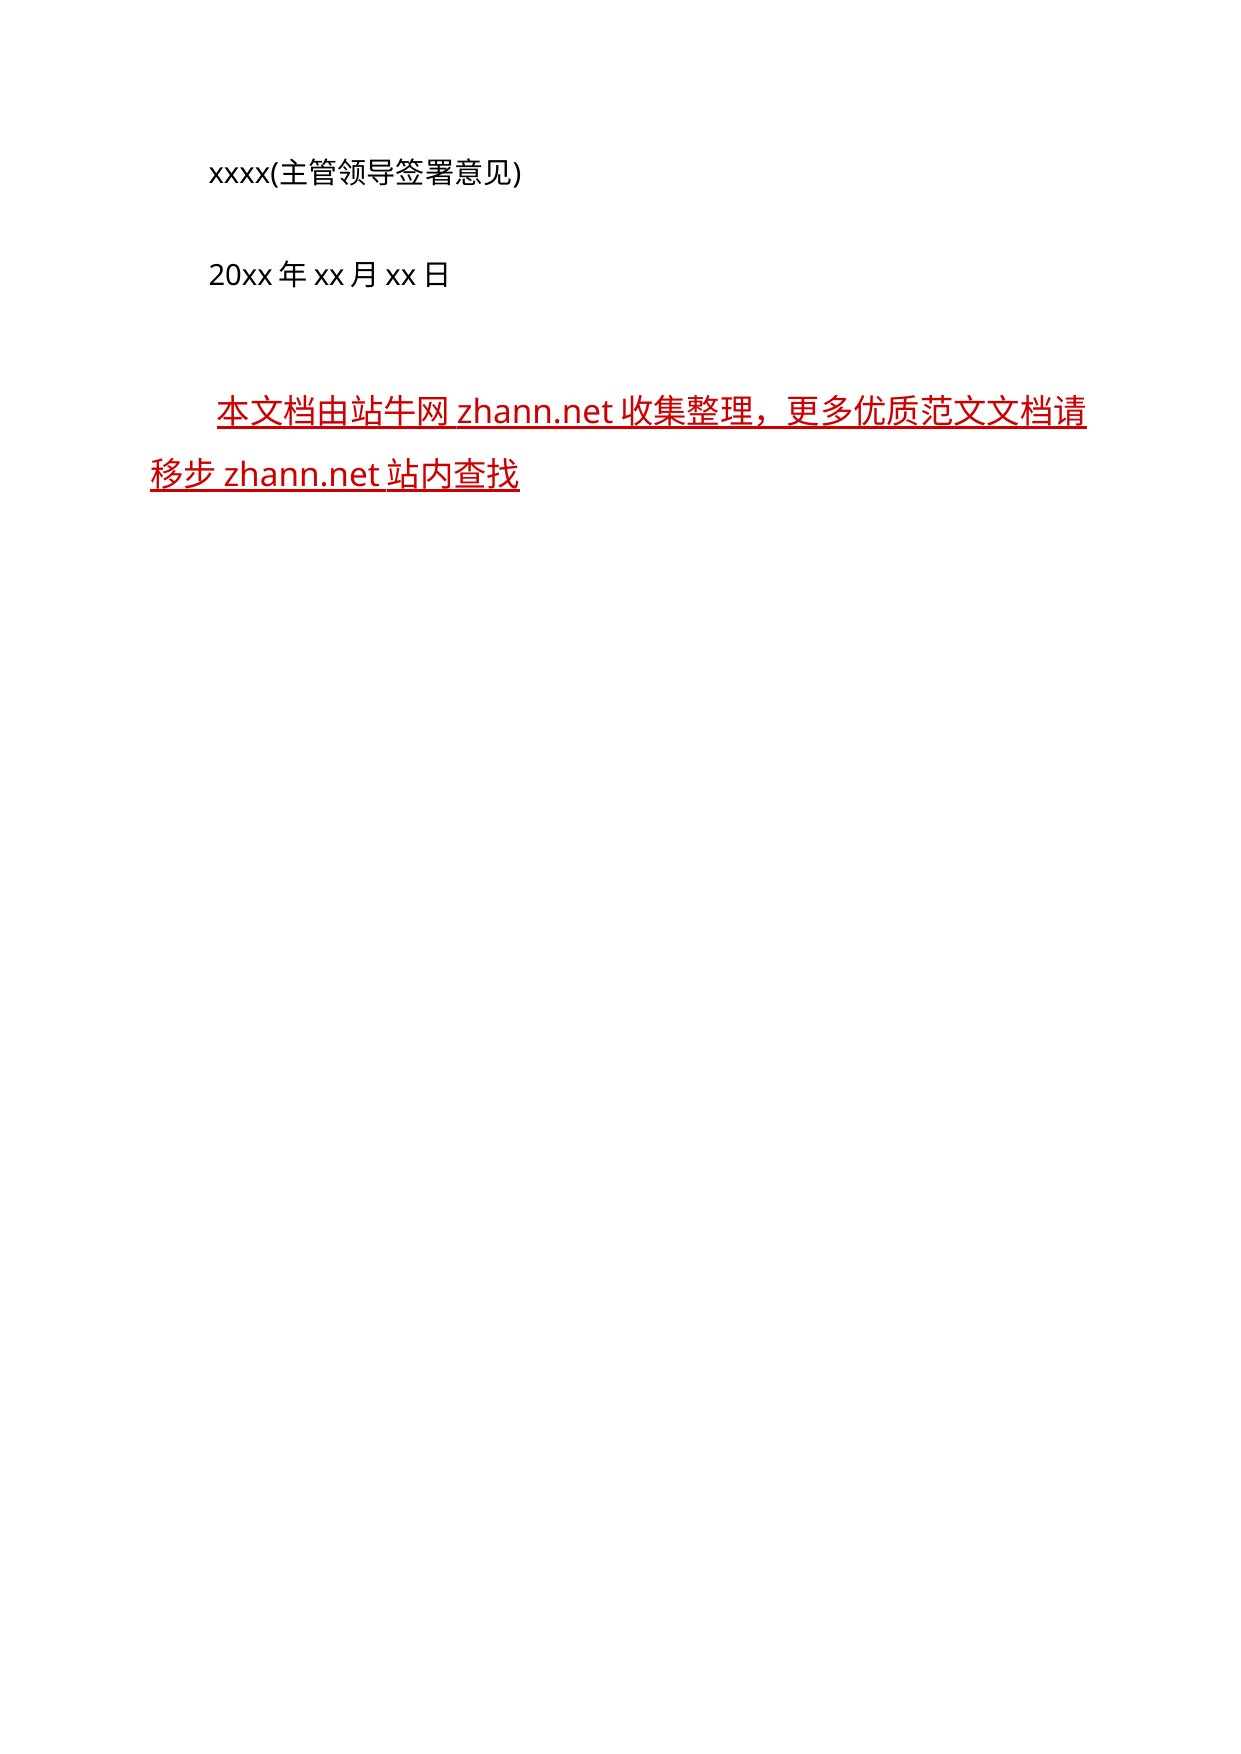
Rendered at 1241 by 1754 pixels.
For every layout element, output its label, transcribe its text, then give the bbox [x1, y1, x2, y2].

text 本文档由站牛网zhann.net收集整理，更多优质范文文档请移步zhann.net站内查找 [150, 385, 1090, 496]
text xxxx(主管领导签署意见) [150, 150, 1090, 192]
text 20xx年xx月xx日 [150, 252, 1090, 294]
